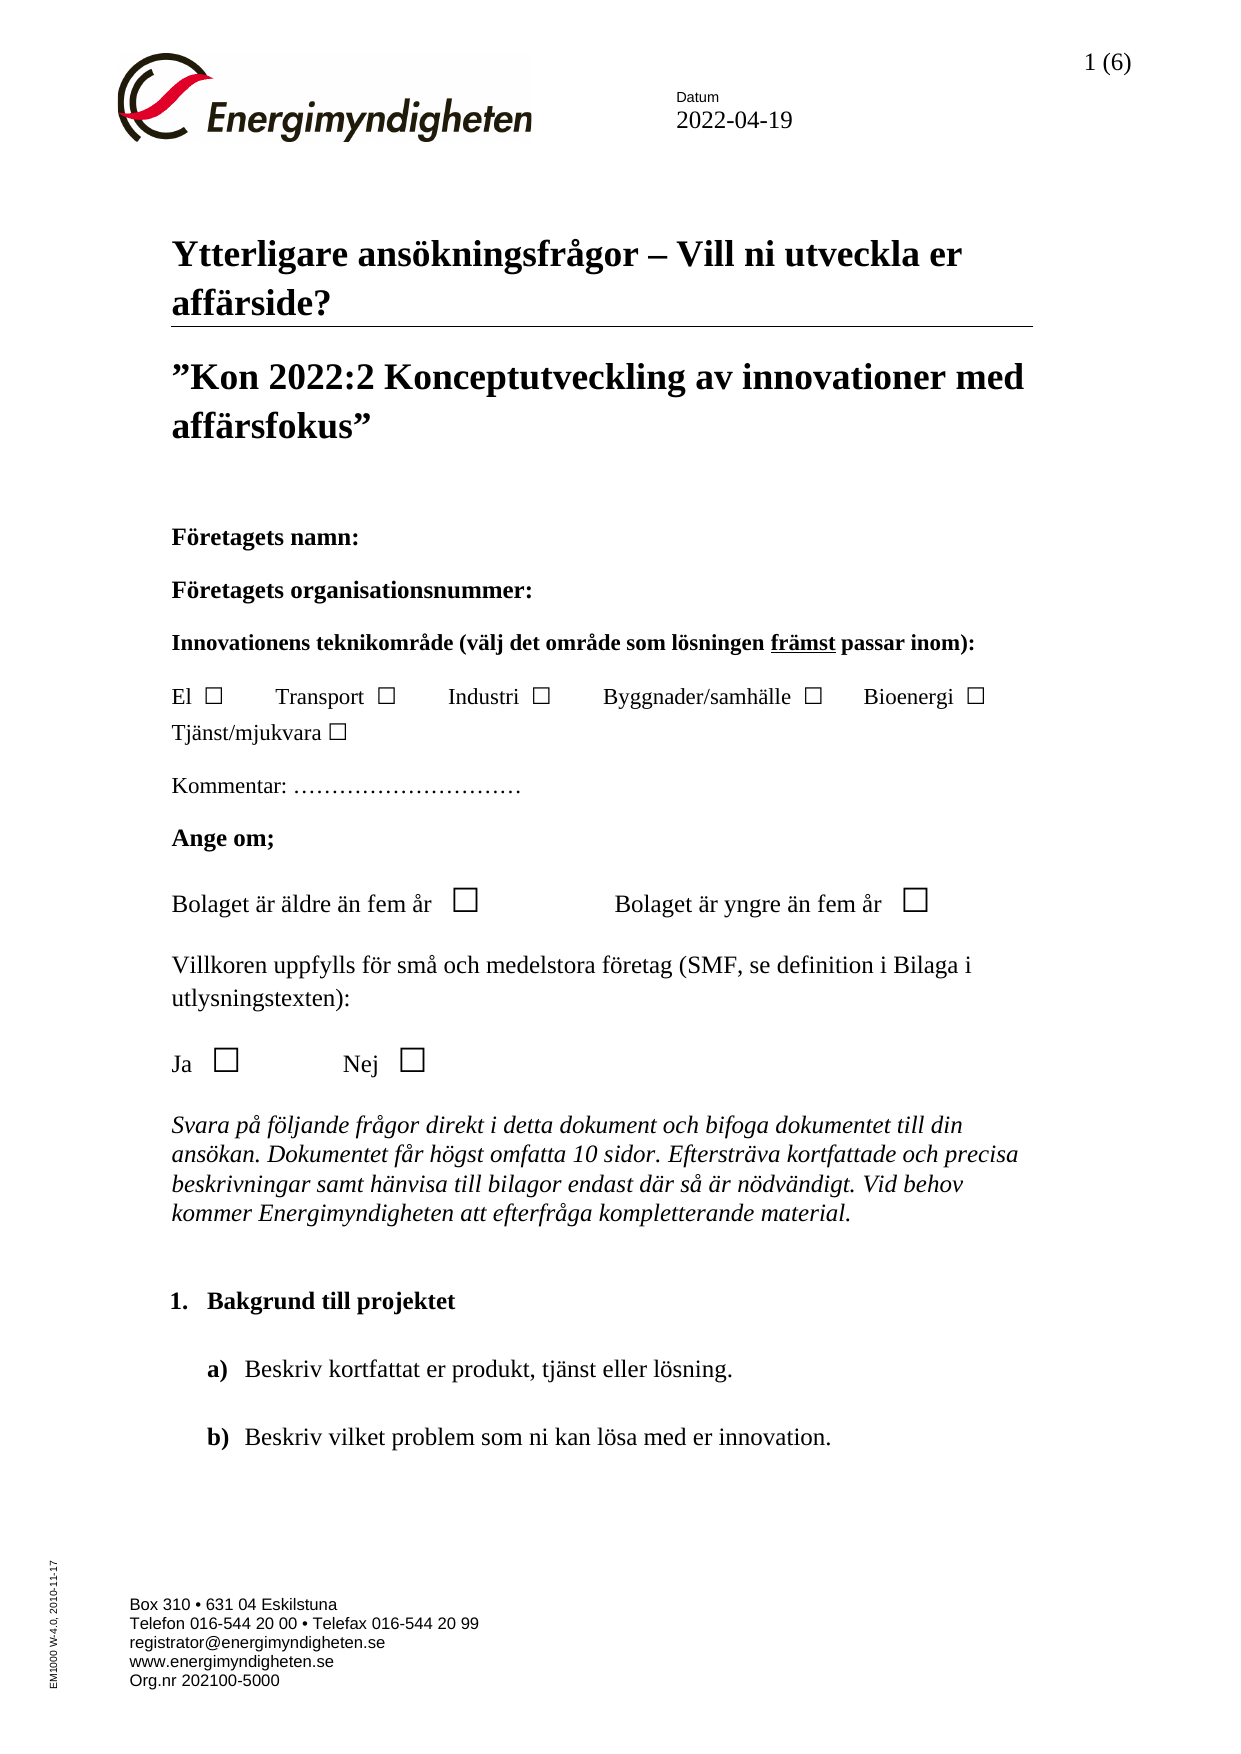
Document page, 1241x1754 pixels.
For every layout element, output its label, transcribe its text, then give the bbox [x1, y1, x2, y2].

text Ja Nej [171, 1037, 1033, 1082]
text Företagets namn: [171, 474, 1033, 550]
text ”Kon 2022:2 Konceptutveckling av innovationer med affärsfokus” [171, 354, 1033, 447]
list Beskriv kortfattat er produkt, tjänst eller lösning. [207, 1353, 1027, 1383]
text Kommentar: ………………………… [171, 772, 1033, 798]
text Ange om; [171, 823, 1033, 852]
list Bakgrund till projektet [169, 1285, 1027, 1315]
text Svara på följande frågor direkt i detta dokument och bifoga dokumentet till din ansökan. Dokumentet får högst omfatta 10 sidor. Eftersträva kortfattade och precisa beskrivningar samt hänvisa till bilagor endast där så är nödvändigt. Vid behov kommer Energimyndigheten att efterfråga kompletterande material. [171, 1110, 1033, 1256]
text Innovationens teknikområde (välj det område som lösningen främst passar inom): [171, 629, 1033, 656]
list Beskriv vilket problem som ni kan lösa med er innovation. [207, 1420, 1027, 1451]
text Företagets organisationsnummer: [171, 575, 1033, 604]
text Villkoren uppfylls för små och medelstora företag (SMF, se definition i Bilaga i utlysningstexten): [171, 950, 1033, 1012]
picture [117, 53, 532, 142]
text El Transport Industri Byggnader/samhälle Bioenergi Tjänst/mjukvara [171, 680, 1033, 747]
text Ytterligare ansökningsfrågor – Vill ni utveckla er affärside? [171, 231, 1033, 326]
text Bolaget är äldre än fem år Bolaget är yngre än fem år [171, 877, 1033, 922]
